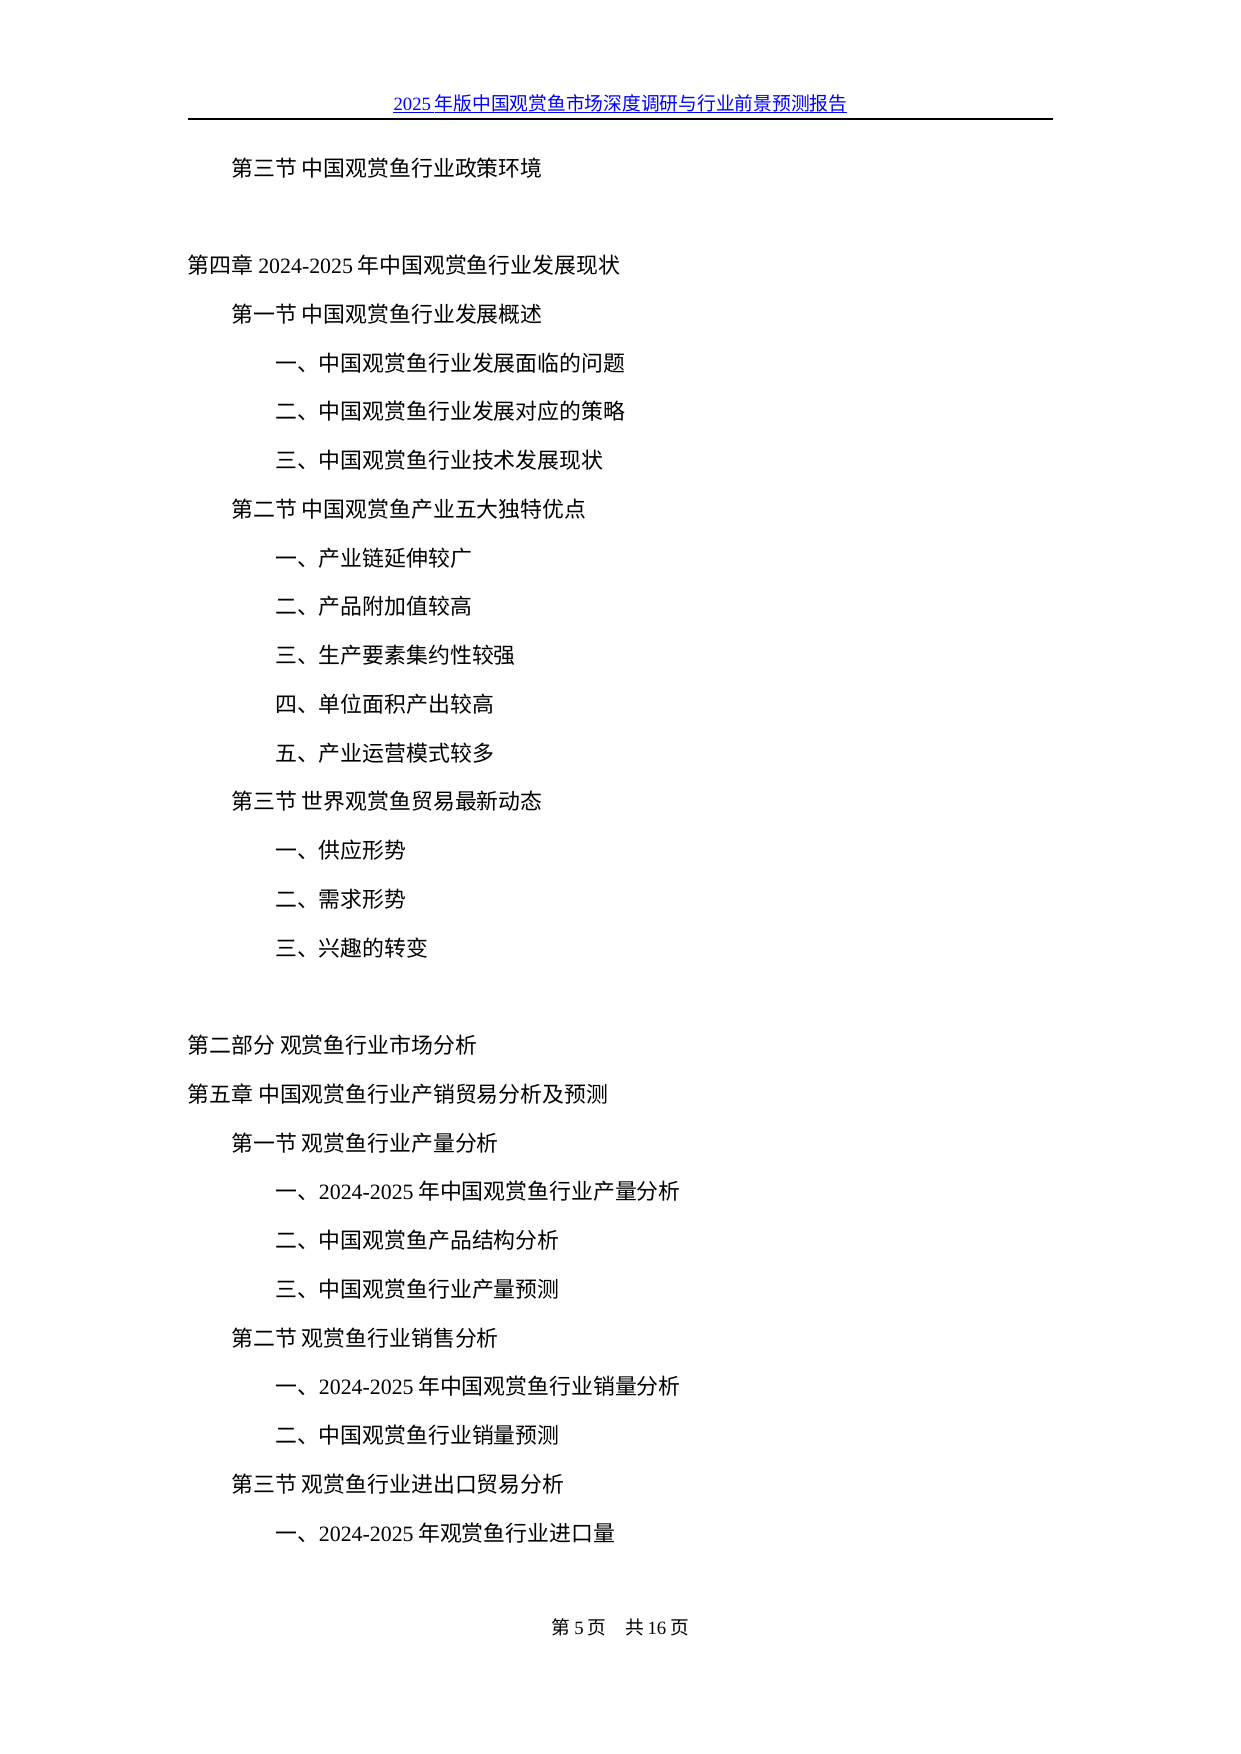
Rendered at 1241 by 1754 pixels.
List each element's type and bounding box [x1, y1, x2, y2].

text [187, 150, 1053, 1548]
